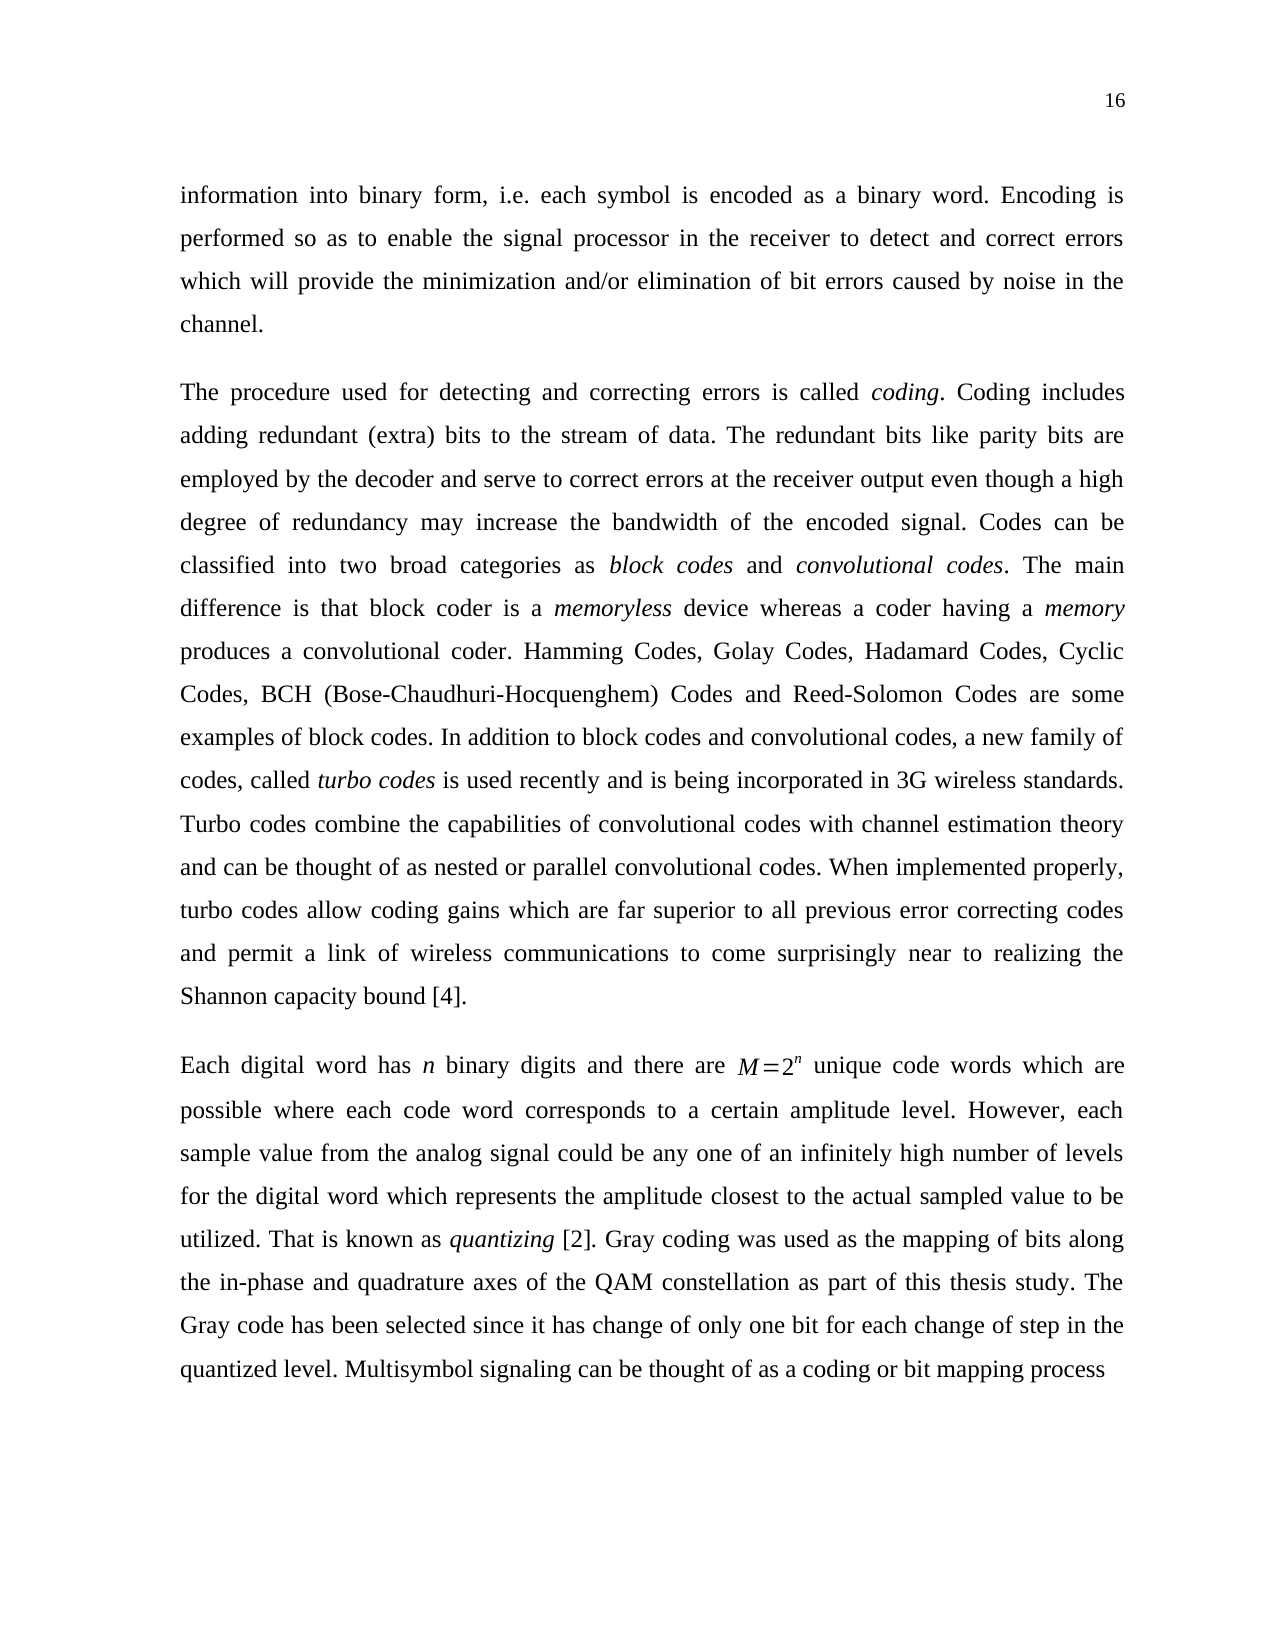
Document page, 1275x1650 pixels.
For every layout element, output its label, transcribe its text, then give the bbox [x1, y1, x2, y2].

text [180, 180, 1125, 338]
text Each digital word has n binary digits and there are unique code words which are possible where each code word corresponds to a certain amplitude level. However, each sample value from the analog signal could be any one of an infinitely high number of levels for the digital word which represents the amplitude closest to the actual sampled value to be utilized. That is known as quantizing [2]. Gray coding was used as the mapping of bits along the in-phase and quadrature axes of the QAM constellation as part of this thesis study. The Gray code has been selected since it has change of only one bit for each change of step in the quantized level. Multisymbol signaling can be thought of as a coding or bit mapping process [180, 1049, 1125, 1382]
text The procedure used for detecting and correcting errors is called coding. Coding includes adding redundant (extra) bits to the stream of data. The redundant bits like parity bits are employed by the decoder and serve to correct errors at the receiver output even though a high degree of redundancy may increase the bandwidth of the encoded signal. Codes can be classified into two broad categories as block codes and convolutional codes. The main difference is that block coder is a memoryless device whereas a coder having a memory produces a convolutional coder. Hamming Codes, Golay Codes, Hadamard Codes, Cyclic Codes, BCH (Bose-Chaudhuri-Hocquenghem) Codes and Reed-Solomon Codes are some examples of block codes. In addition to block codes and convolutional codes, a new family of codes, called turbo codes is used recently and is being incorporated in 3G wireless standards. Turbo codes combine the capabilities of convolutional codes with channel estimation theory and can be thought of as nested or parallel convolutional codes. When implemented properly, turbo codes allow coding gains which are far superior to all previous error correcting codes and permit a link of wireless communications to come surprisingly near to realizing the Shannon capacity bound [4]. [180, 377, 1125, 1010]
